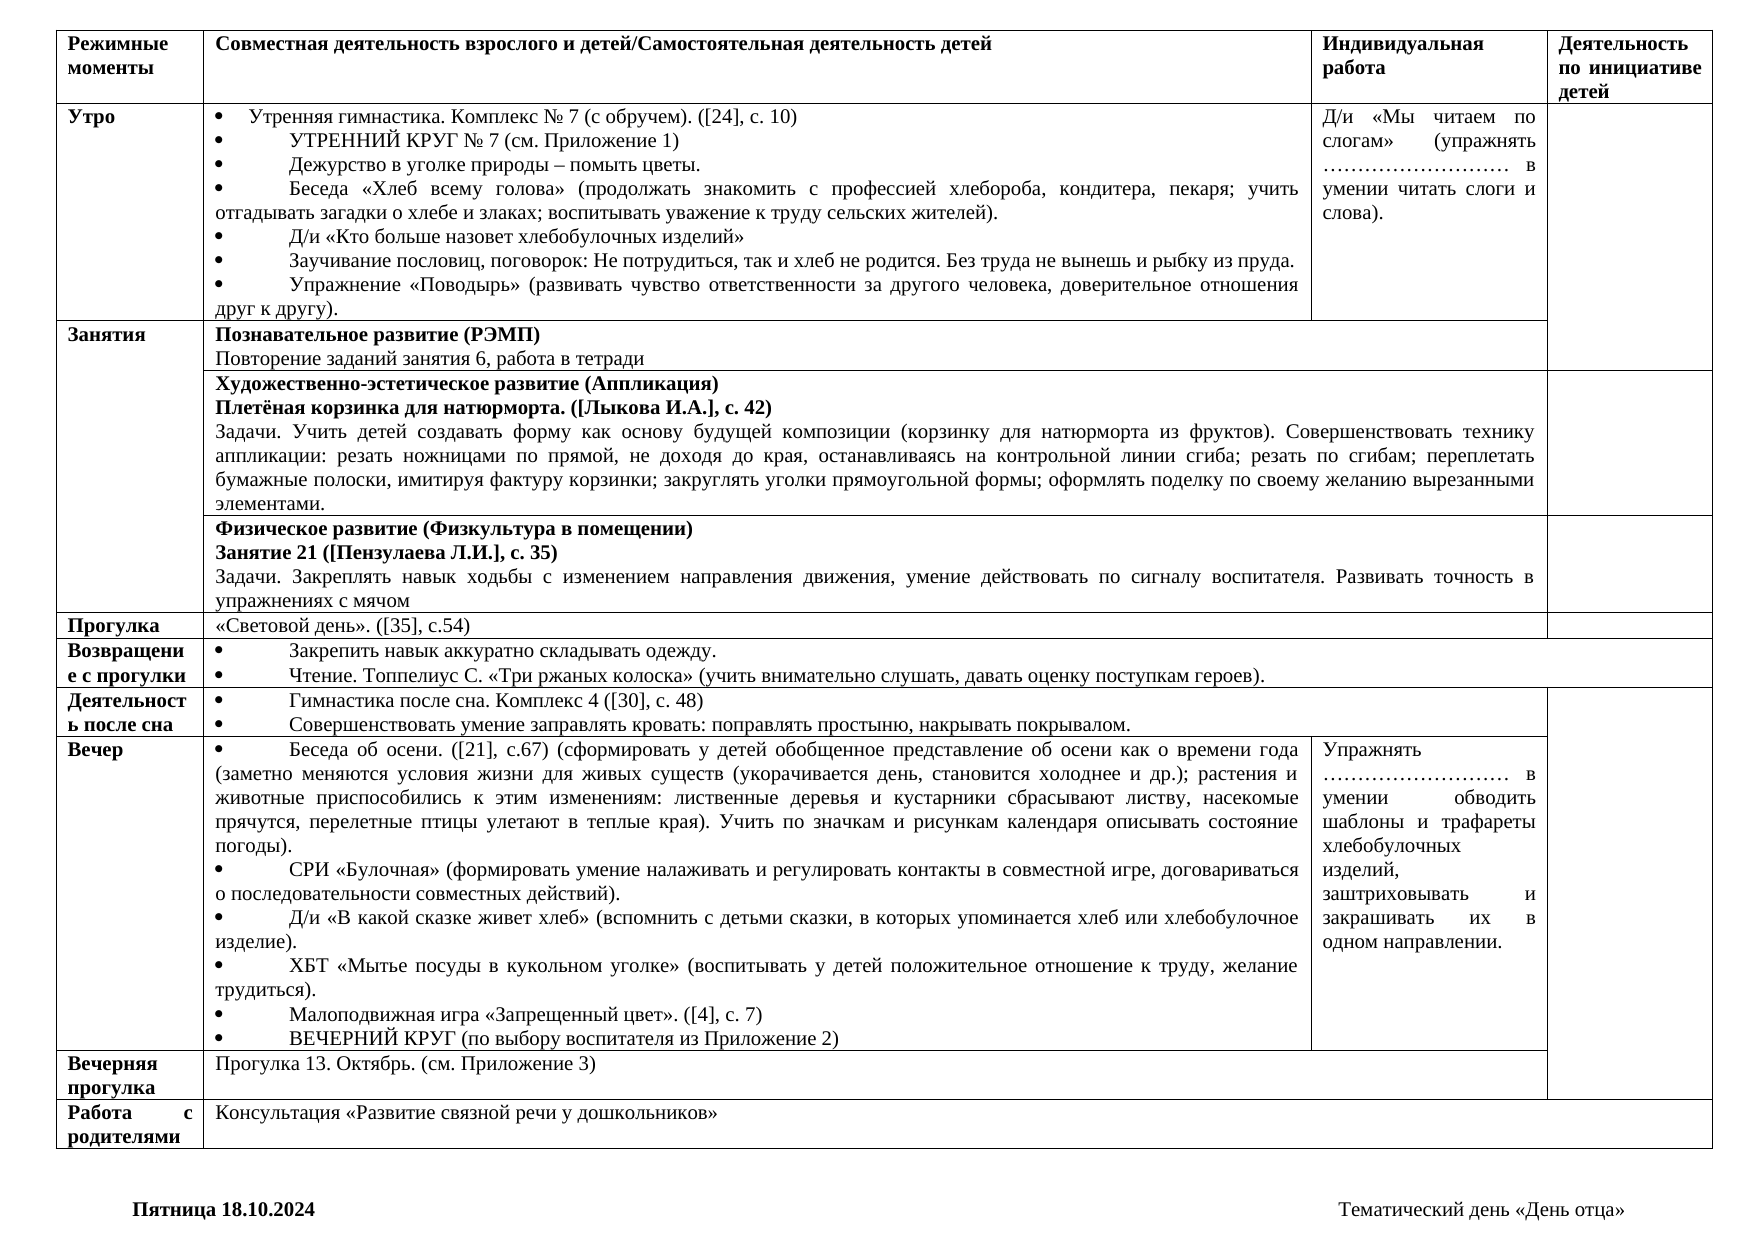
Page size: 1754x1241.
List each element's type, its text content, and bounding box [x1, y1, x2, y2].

table_cell Консультация «Развитие связной речи у дошкольников» [204, 1100, 1712, 1148]
table_cell Возвращение с прогулки [57, 639, 203, 687]
table_cell Познавательное развитие (РЭМП) Повторение заданий занятия 6, работа в тетради [204, 321, 1547, 369]
table_header Режимные моменты [57, 31, 203, 103]
table_cell Физическое развитие (Физкультура в помещении) Занятие 21 ([Пензулаева Л.И.], с. 35) Задачи. Закреплять навык ходьбы с изменением направления движения, умение действовать по сигналу воспитателя. Развивать точность в упражнениях с мячом [204, 516, 1547, 612]
table_cell [1548, 516, 1712, 612]
table_cell Утренняя гимнастика. Комплекс № 7 (с обручем). ([24], с. 10) УТРЕННИЙ КРУГ № 7 (см. Приложение 1) Дежурство в уголке природы – помыть цветы. Беседа «Хлеб всему голова» (продолжать знакомить с профессией хлебороба, кондитера, пекаря; учить отгадывать загадки о хлебе и злаках; воспитывать уважение к труду сельских жителей). Д/и «Кто больше назовет хлебобулочных изделий» Заучивание пословиц, поговорок: Не потрудиться, так и хлеб не родится. Без труда не вынешь и рыбку из пруда. Упражнение «Поводырь» (развивать чувство ответственности за другого человека, доверительное отношения друг к другу). [204, 104, 1311, 320]
table_cell Д/и «Мы читаем по слогам» (упражнять ……………………… в умении читать слоги и слова). [1312, 104, 1547, 320]
table_cell Художественно-эстетическое развитие (Аппликация) Плетёная корзинка для натюрморта. ([Лыкова И.А.], с. 42) Задачи. Учить детей создавать форму как основу будущей композиции (корзинку для натюрморта из фруктов). Совершенствовать технику аппликации: резать ножницами по прямой, не доходя до края, останавливаясь на контрольной линии сгиба; резать по сгибам; переплетать бумажные полоски, имитируя фактуру корзинки; закруглять уголки прямоугольной формы; оформлять поделку по своему желанию вырезанными элементами. [204, 371, 1547, 515]
table_cell Прогулка [57, 613, 203, 637]
table_cell Деятельность после сна [57, 688, 203, 736]
table_cell Занятия [57, 321, 203, 612]
table_cell [1548, 688, 1712, 1099]
table_cell Беседа об осени. ([21], с.67) (сформировать у детей обобщенное представление об осени как о времени года (заметно меняются условия жизни для живых существ (укорачивается день, становится холоднее и др.); растения и животные приспособились к этим изменениям: лиственные деревья и кустарники сбрасывают листву, насекомые прячутся, перелетные птицы улетают в теплые края). Учить по значкам и рисункам календаря описывать состояние погоды). СРИ «Булочная» (формировать умение налаживать и регулировать контакты в совместной игре, договариваться о последовательности совместных действий). Д/и «В какой сказке живет хлеб» (вспомнить с детьми сказки, в которых упоминается хлеб или хлебобулочное изделие). ХБТ «Мытье посуды в кукольном уголке» (воспитывать у детей положительное отношение к труду, желание трудиться). Малоподвижная игра «Запрещенный цвет». ([4], с. 7) ВЕЧЕРНИЙ КРУГ (по выбору воспитателя из Приложение 2) [204, 737, 1311, 1049]
table_header Деятельность по инициативе детей [1548, 31, 1712, 103]
table_cell «Световой день». ([35], с.54) [204, 613, 1547, 637]
text Пятница 18.10.2024 Тематический день «День отца» [29, 1197, 1728, 1221]
table_cell Прогулка 13. Октябрь. (см. Приложение 3) [204, 1051, 1547, 1099]
table_cell [1548, 371, 1712, 515]
table_cell [1548, 613, 1712, 637]
table_header Индивидуальная работа [1312, 31, 1547, 103]
table_cell Работа с родителями [57, 1100, 203, 1148]
table_cell Гимнастика после сна. Комплекс 4 ([30], с. 48) Совершенствовать умение заправлять кровать: поправлять простыню, накрывать покрывалом. [204, 688, 1547, 736]
table_cell Вечерняя прогулка [57, 1051, 203, 1099]
table_cell Упражнять ……………………… в умении обводить шаблоны и трафареты хлебобулочных изделий, заштриховывать и закрашивать их в одном направлении. [1312, 737, 1547, 1049]
table_cell [1548, 104, 1712, 369]
table_cell Закрепить навык аккуратно складывать одежду. Чтение. Топпелиус С. «Три ржаных колоска» (учить внимательно слушать, давать оценку поступкам героев). [204, 639, 1712, 687]
table_cell Вечер [57, 737, 203, 1049]
table_header Совместная деятельность взрослого и детей/Самостоятельная деятельность детей [204, 31, 1311, 103]
table_cell Утро [57, 104, 203, 320]
